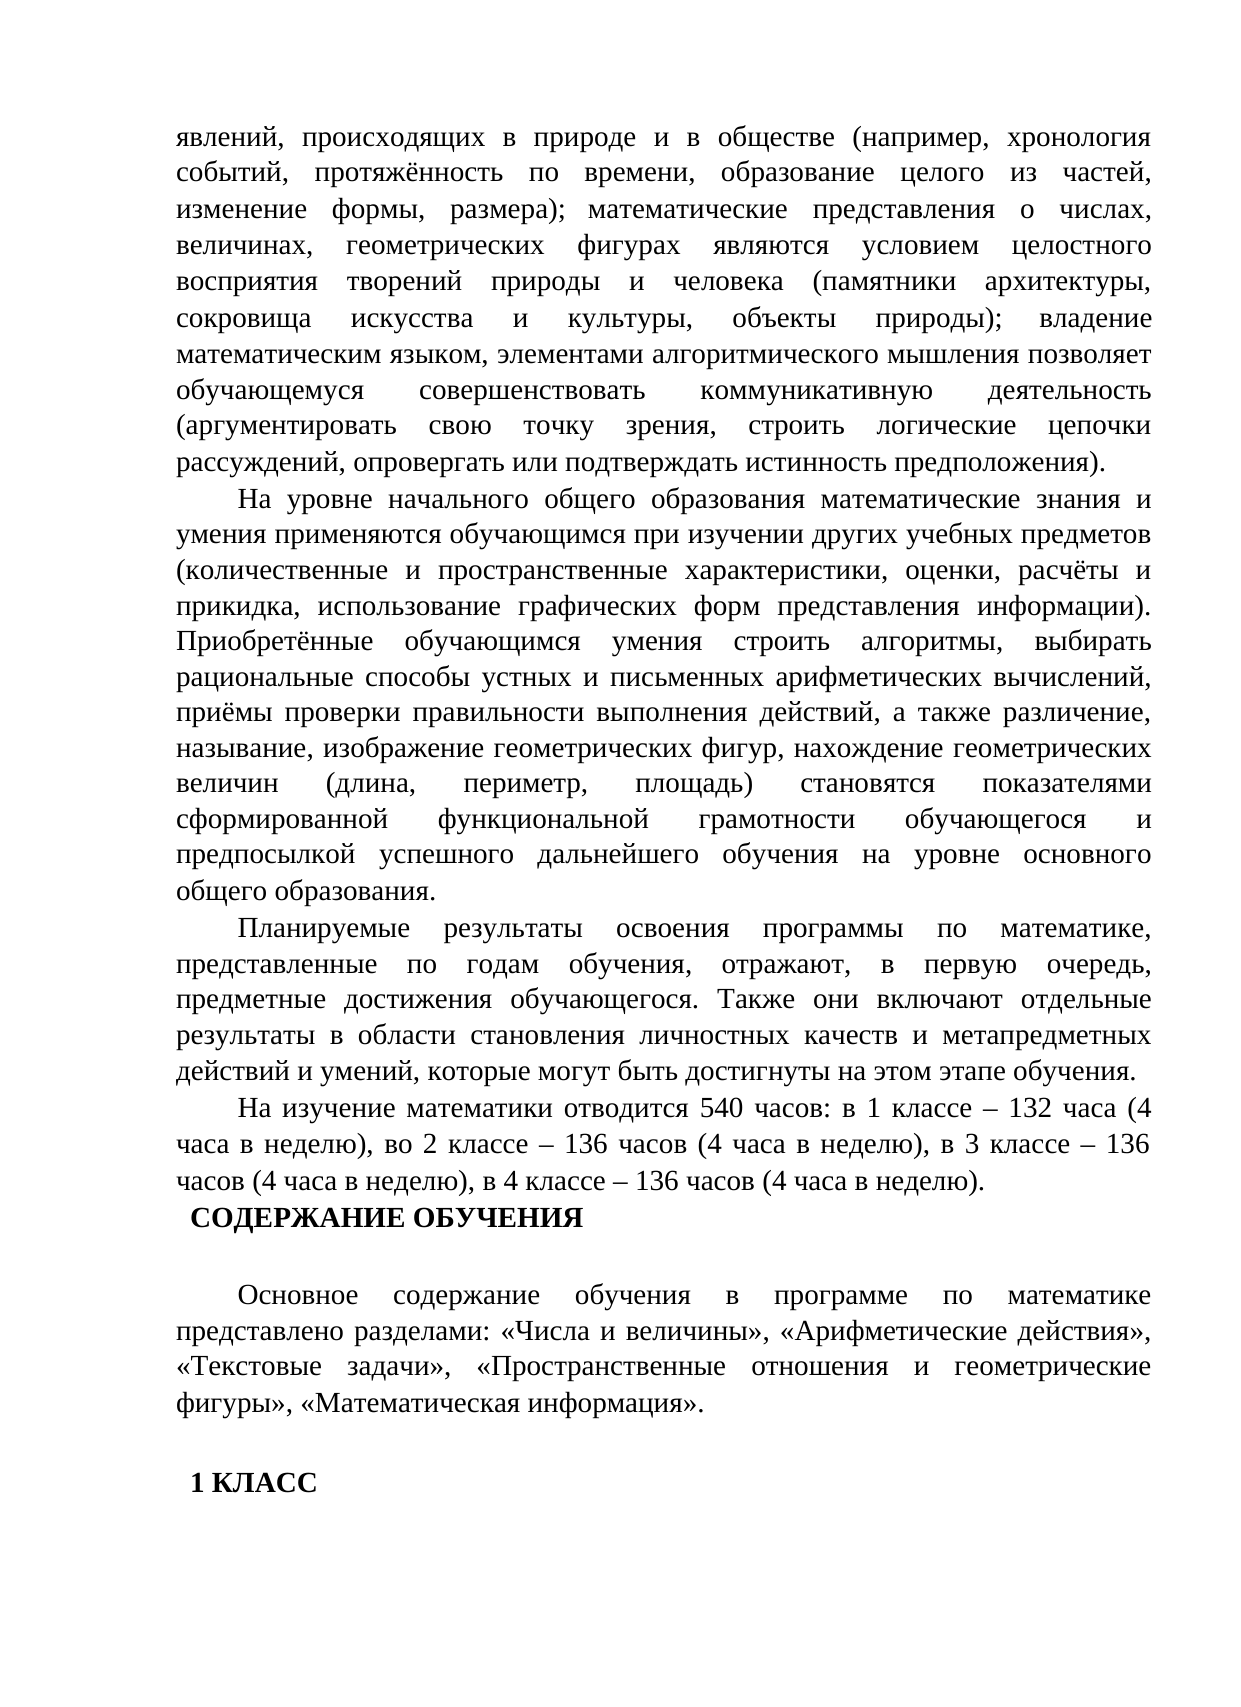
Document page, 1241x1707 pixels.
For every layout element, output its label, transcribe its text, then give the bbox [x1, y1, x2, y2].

subtitle СОДЕРЖАНИЕ ОБУЧЕНИЯ [190, 1200, 1152, 1233]
text На изучение математики отводится 540 часов: в 1 классе – 132 часа (4 часа в неделю), во 2 классе – 136 часов (4 часа в неделю), в 3 классе – 136 часов (4 часа в неделю), в 4 классе – 136 часов (4 часа в неделю). [176, 1091, 1152, 1197]
text Основное содержание обучения в программе по математике представлено разделами: «Числа и величины», «Арифметические действия», «Текстовые задачи», «Пространственные отношения и геометрические фигуры», «Математическая информация». [176, 1277, 1152, 1419]
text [176, 119, 1152, 478]
text На уровне начального общего образования математические знания и умения применяются обучающимся при изучении других учебных предметов (количественные и пространственные характеристики, оценки, расчёты и прикидка, использование графических форм представления информации). Приобретённые обучающимся умения строить алгоритмы, выбирать рациональные способы устных и письменных арифметических вычислений, приёмы проверки правильности выполнения действий, а также различение, называние, изображение геометрических фигур, нахождение геометрических величин (длина, периметр, площадь) становятся показателями сформированной функциональной грамотности обучающегося и предпосылкой успешного дальнейшего обучения на уровне основного общего образования. [176, 481, 1152, 908]
text 1 КЛАСС [190, 1465, 1152, 1498]
text Планируемые результаты освоения программы по математике, представленные по годам обучения, отражают, в первую очередь, предметные достижения обучающегося. Также они включают отдельные результаты в области становления личностных качеств и метапредметных действий и умений, которые могут быть достигнуты на этом этапе обучения. [176, 910, 1152, 1088]
